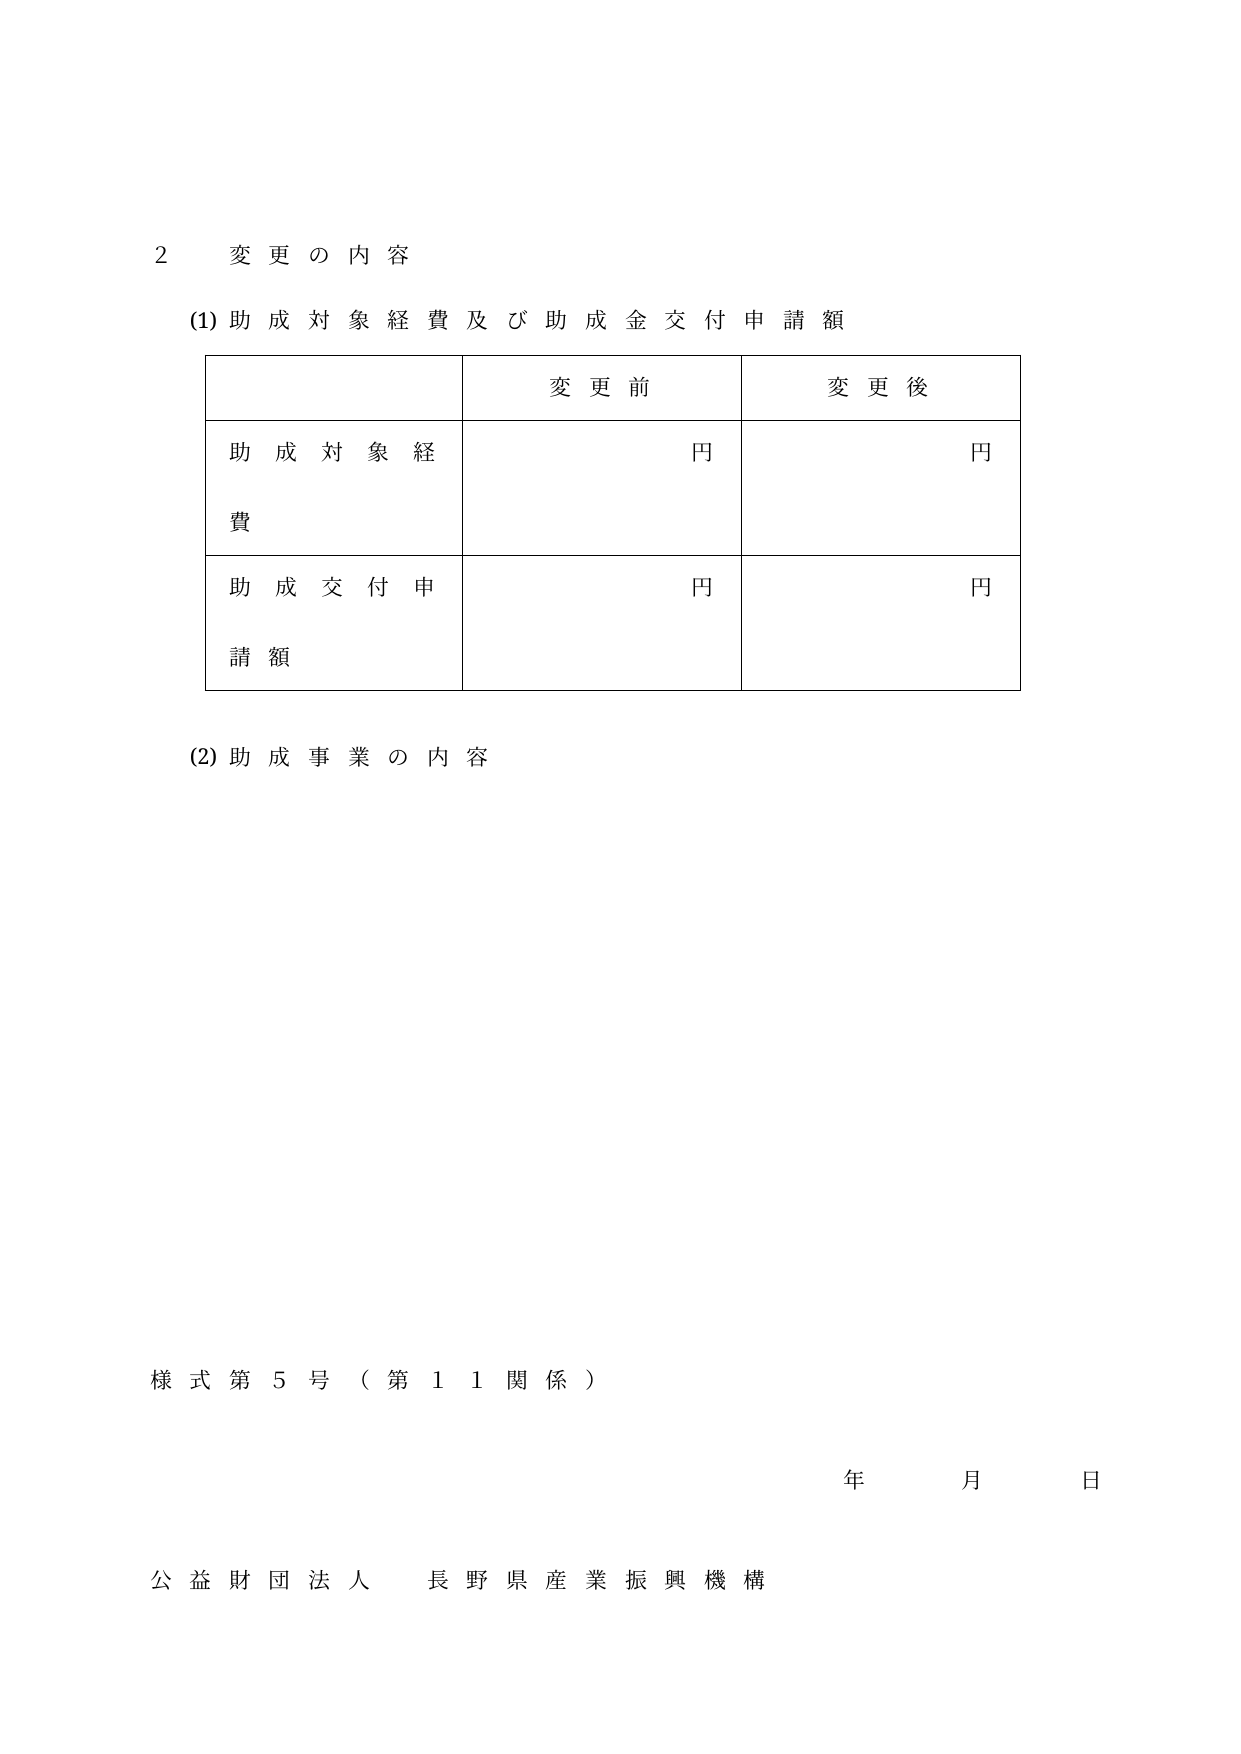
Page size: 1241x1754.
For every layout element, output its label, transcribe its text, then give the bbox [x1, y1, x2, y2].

table_header 変更後 [742, 356, 1020, 420]
table_cell 円 [742, 556, 1020, 690]
text (1) 助成対象経費及び助成金交付申請額 [150, 289, 1120, 350]
table_cell 助成交付申請額 [206, 556, 462, 690]
text 公益財団法人 長野県産業振興機構 [150, 1548, 1120, 1609]
table_cell 助成対象経費 [206, 421, 462, 555]
table_cell 円 [463, 556, 741, 690]
text 年 月 日 [150, 1448, 1120, 1509]
text 様式第５号（第１１関係） [150, 1348, 1120, 1409]
table_header [206, 356, 462, 420]
text ２ 変更の内容 [150, 224, 1120, 284]
table_header 変更前 [463, 356, 741, 420]
text (2) 助成事業の内容 [150, 726, 1120, 786]
table_cell 円 [742, 421, 1020, 555]
table_cell 円 [463, 421, 741, 555]
